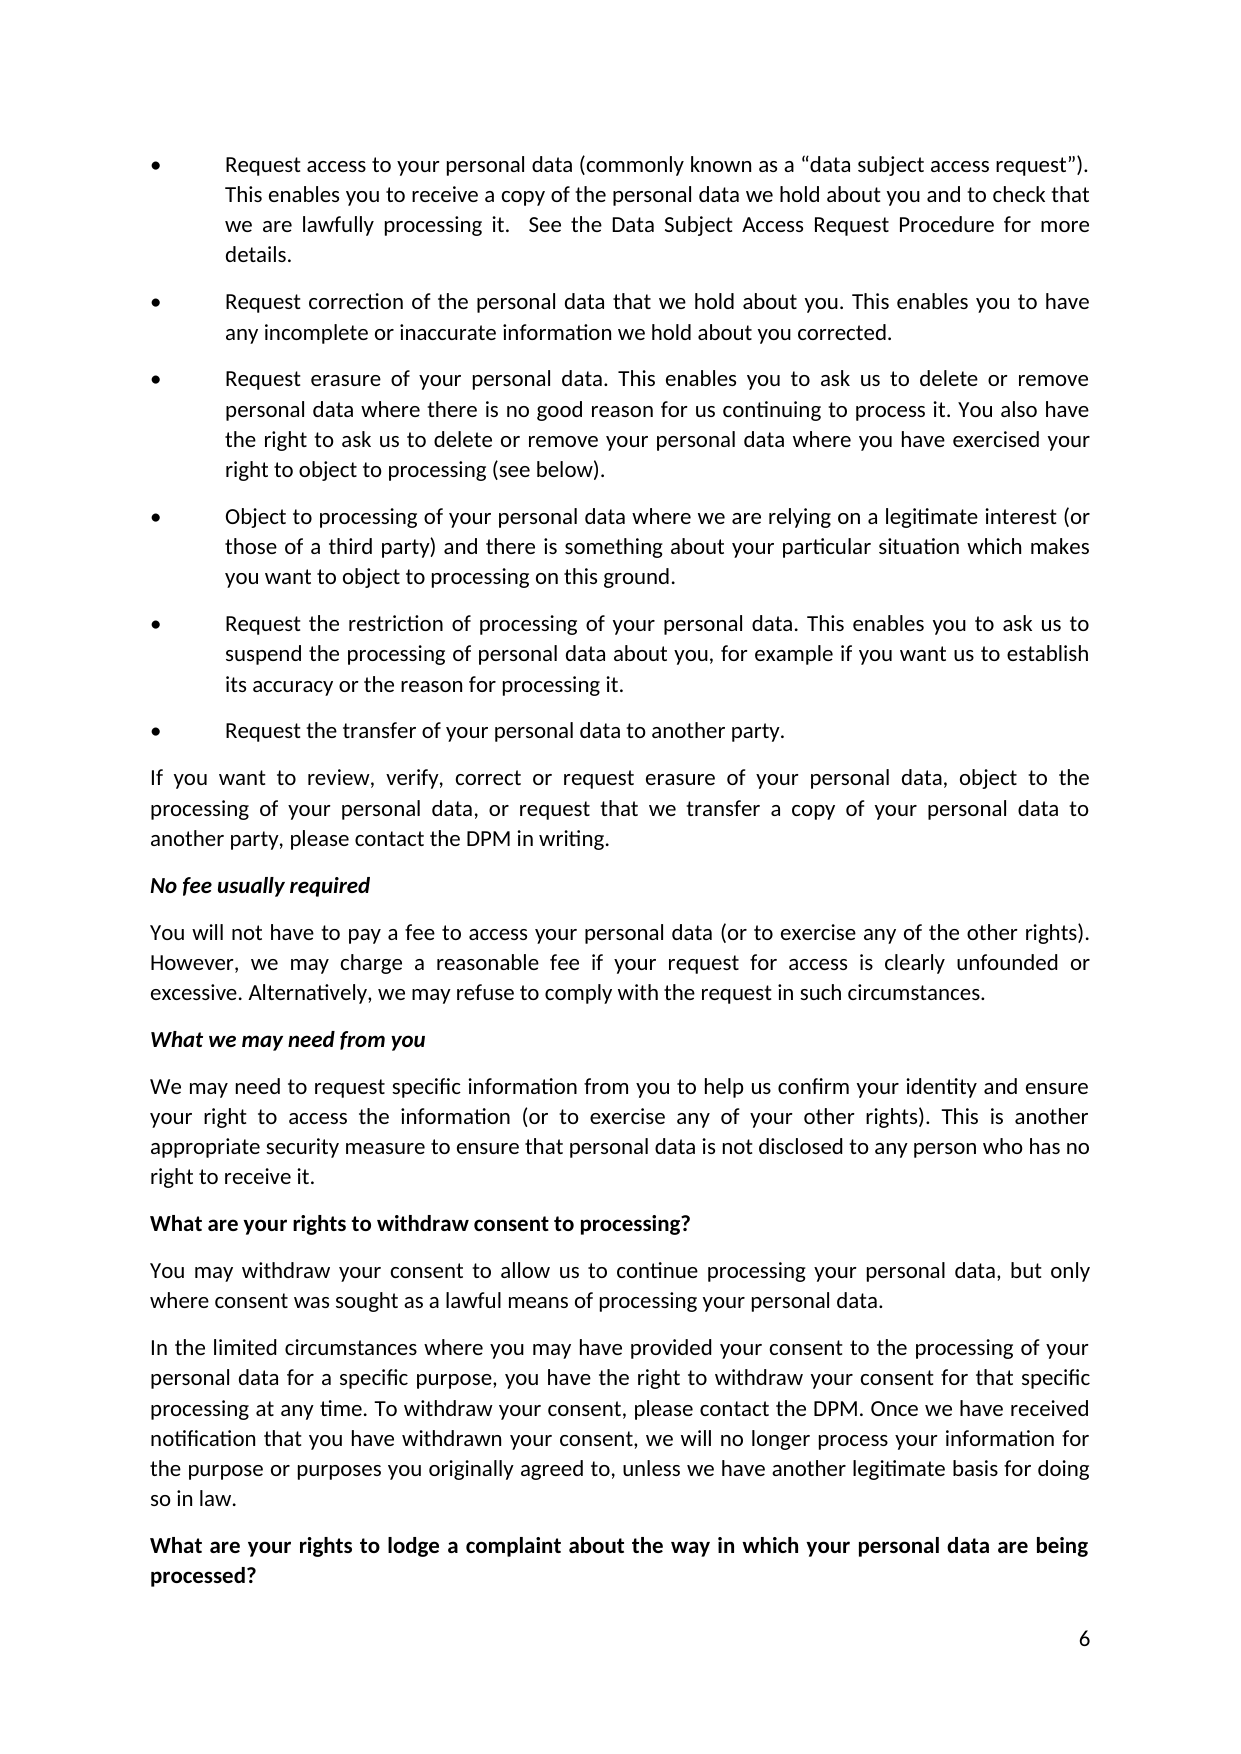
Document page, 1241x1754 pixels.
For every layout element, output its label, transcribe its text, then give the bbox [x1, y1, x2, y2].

text • Request access to your personal data (commonly known as a “data subject access request”). This enables you to receive a copy of the personal data we hold about you and to check that we are lawfully processing it. See the Data Subject Access Request Procedure for more details. [150, 150, 1090, 269]
text In the limited circumstances where you may have provided your consent to the processing of your personal data for a specific purpose, you have the right to withdraw your consent for that specific processing at any time. To withdraw your consent, please contact the DPM. Once we have received notification that you have withdrawn your consent, we will no longer process your information for the purpose or purposes you originally agreed to, unless we have another legitimate basis for doing so in law. [150, 1333, 1090, 1512]
text What we may need from you [150, 1025, 1090, 1053]
text You may withdraw your consent to allow us to continue processing your personal data, but only where consent was sought as a lawful means of processing your personal data. [150, 1256, 1090, 1314]
text • Request erasure of your personal data. This enables you to ask us to delete or remove personal data where there is no good reason for us continuing to process it. You also have the right to ask us to delete or remove your personal data where you have exercised your right to object to processing (see below). [150, 364, 1090, 483]
text • Request the transfer of your personal data to another party. [150, 717, 1090, 745]
text • Request the restriction of processing of your personal data. This enables you to ask us to suspend the processing of personal data about you, for example if you want us to establish its accuracy or the reason for processing it. [150, 609, 1090, 698]
text We may need to request specific information from you to help us confirm your identity and ensure your right to access the information (or to exercise any of your other rights). This is another appropriate security measure to ensure that personal data is not disclosed to any person who has no right to receive it. [150, 1072, 1090, 1191]
text If you want to review, verify, correct or request erasure of your personal data, object to the processing of your personal data, or request that we transfer a copy of your personal data to another party, please contact the DPM in writing. [150, 763, 1090, 852]
text What are your rights to lodge a complaint about the way in which your personal data are being processed? [150, 1531, 1090, 1589]
text You will not have to pay a fee to access your personal data (or to exercise any of the other rights). However, we may charge a reasonable fee if your request for access is clearly unfounded or excessive. Alternatively, we may refuse to comply with the request in such circumstances. [150, 918, 1090, 1006]
text What are your rights to withdraw consent to processing? [150, 1209, 1090, 1237]
text • Request correction of the personal data that we hold about you. This enables you to have any incomplete or inaccurate information we hold about you corrected. [150, 287, 1090, 346]
text No fee usually required [150, 871, 1090, 899]
text • Object to processing of your personal data where we are relying on a legitimate interest (or those of a third party) and there is something about your particular situation which makes you want to object to processing on this ground. [150, 502, 1090, 591]
